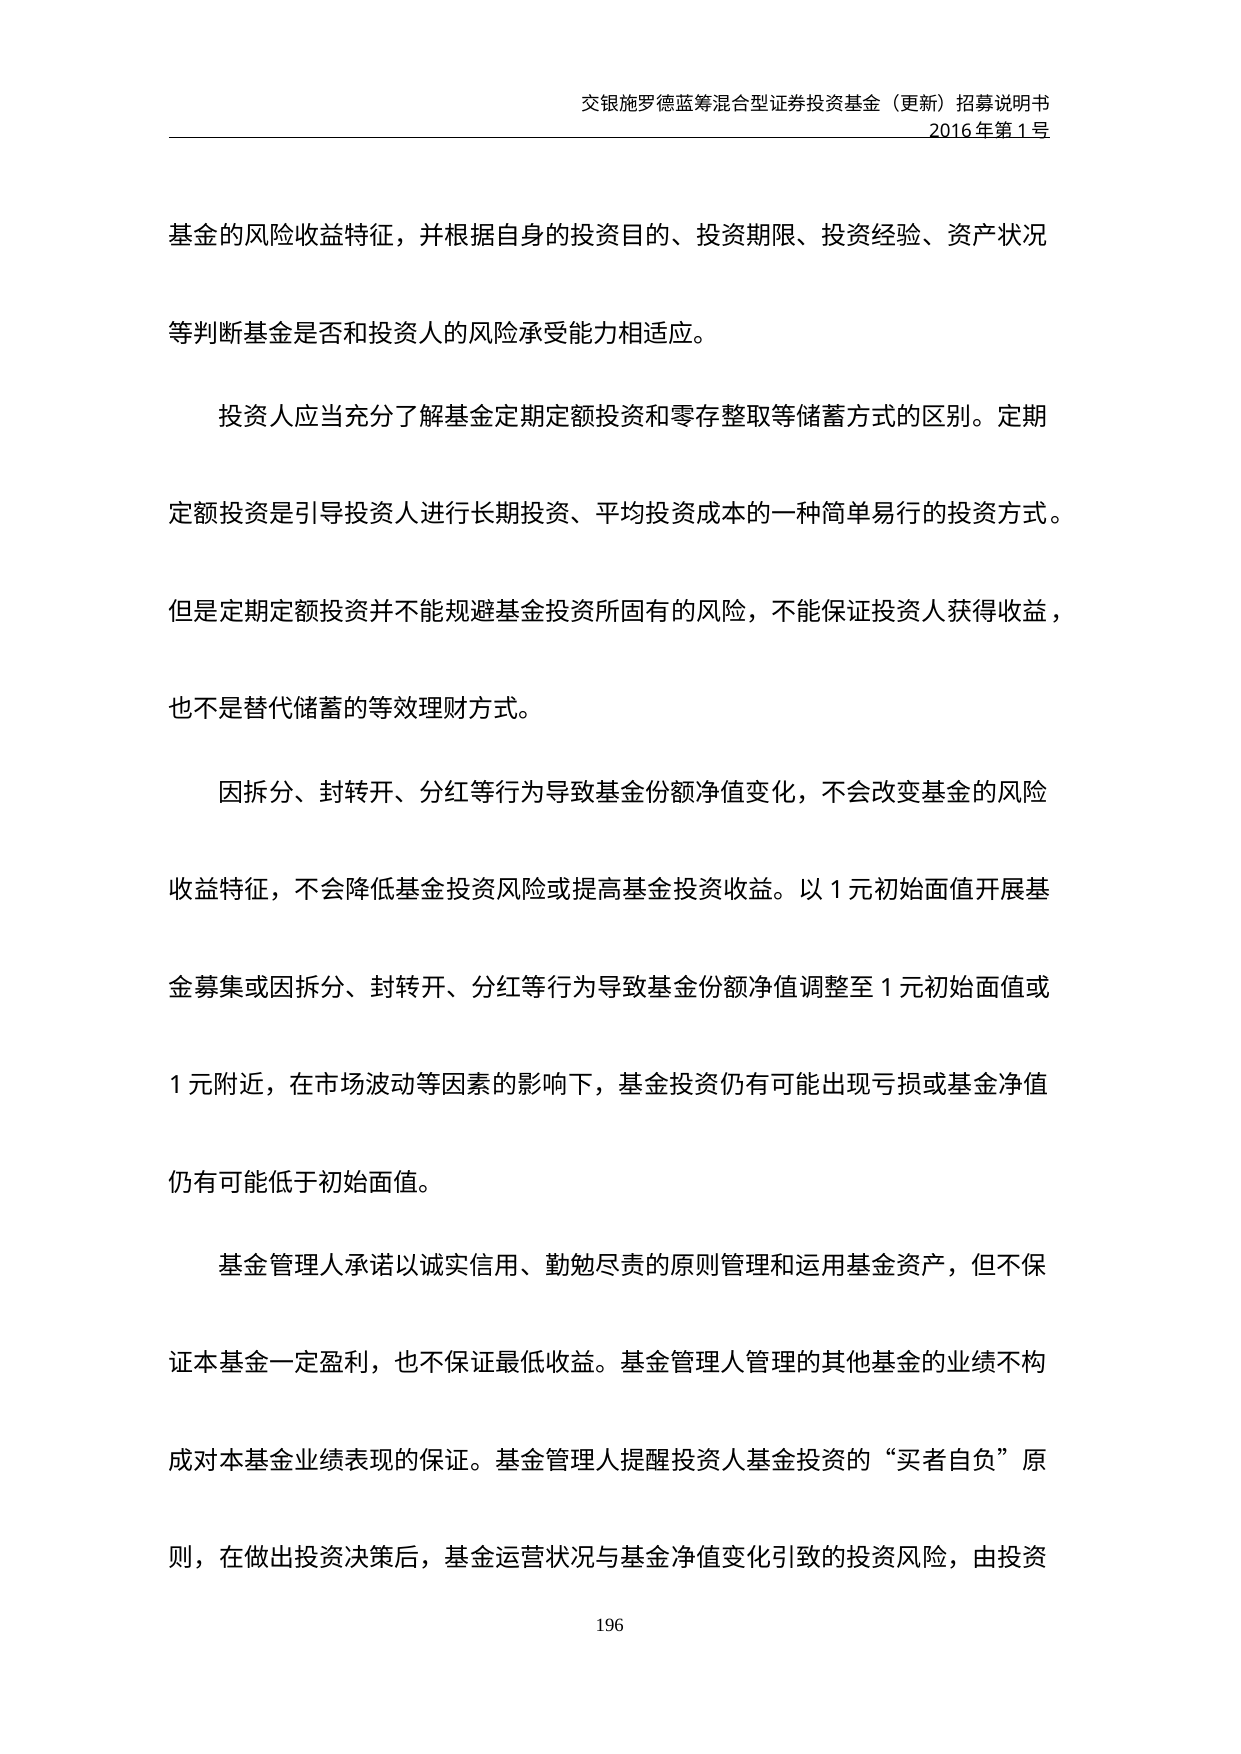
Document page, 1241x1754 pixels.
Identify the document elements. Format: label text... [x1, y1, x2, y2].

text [169, 201, 1050, 364]
text 投资人应当充分了解基金定期定额投资和零存整取等储蓄方式的区别。定期定额投资是引导投资人进行长期投资、平均投资成本的一种简单易行的投资方式。但是定期定额投资并不能规避基金投资所固有的风险，不能保证投资人获得收益，也不是替代储蓄的等效理财方式。 [169, 382, 1050, 739]
text 因拆分、封转开、分红等行为导致基金份额净值变化，不会改变基金的风险收益特征，不会降低基金投资风险或提高基金投资收益。以1元初始面值开展基金募集或因拆分、封转开、分红等行为导致基金份额净值调整至1元初始面值或1元附近，在市场波动等因素的影响下，基金投资仍有可能出现亏损或基金净值仍有可能低于初始面值。 [169, 758, 1050, 1213]
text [169, 1231, 1050, 1588]
